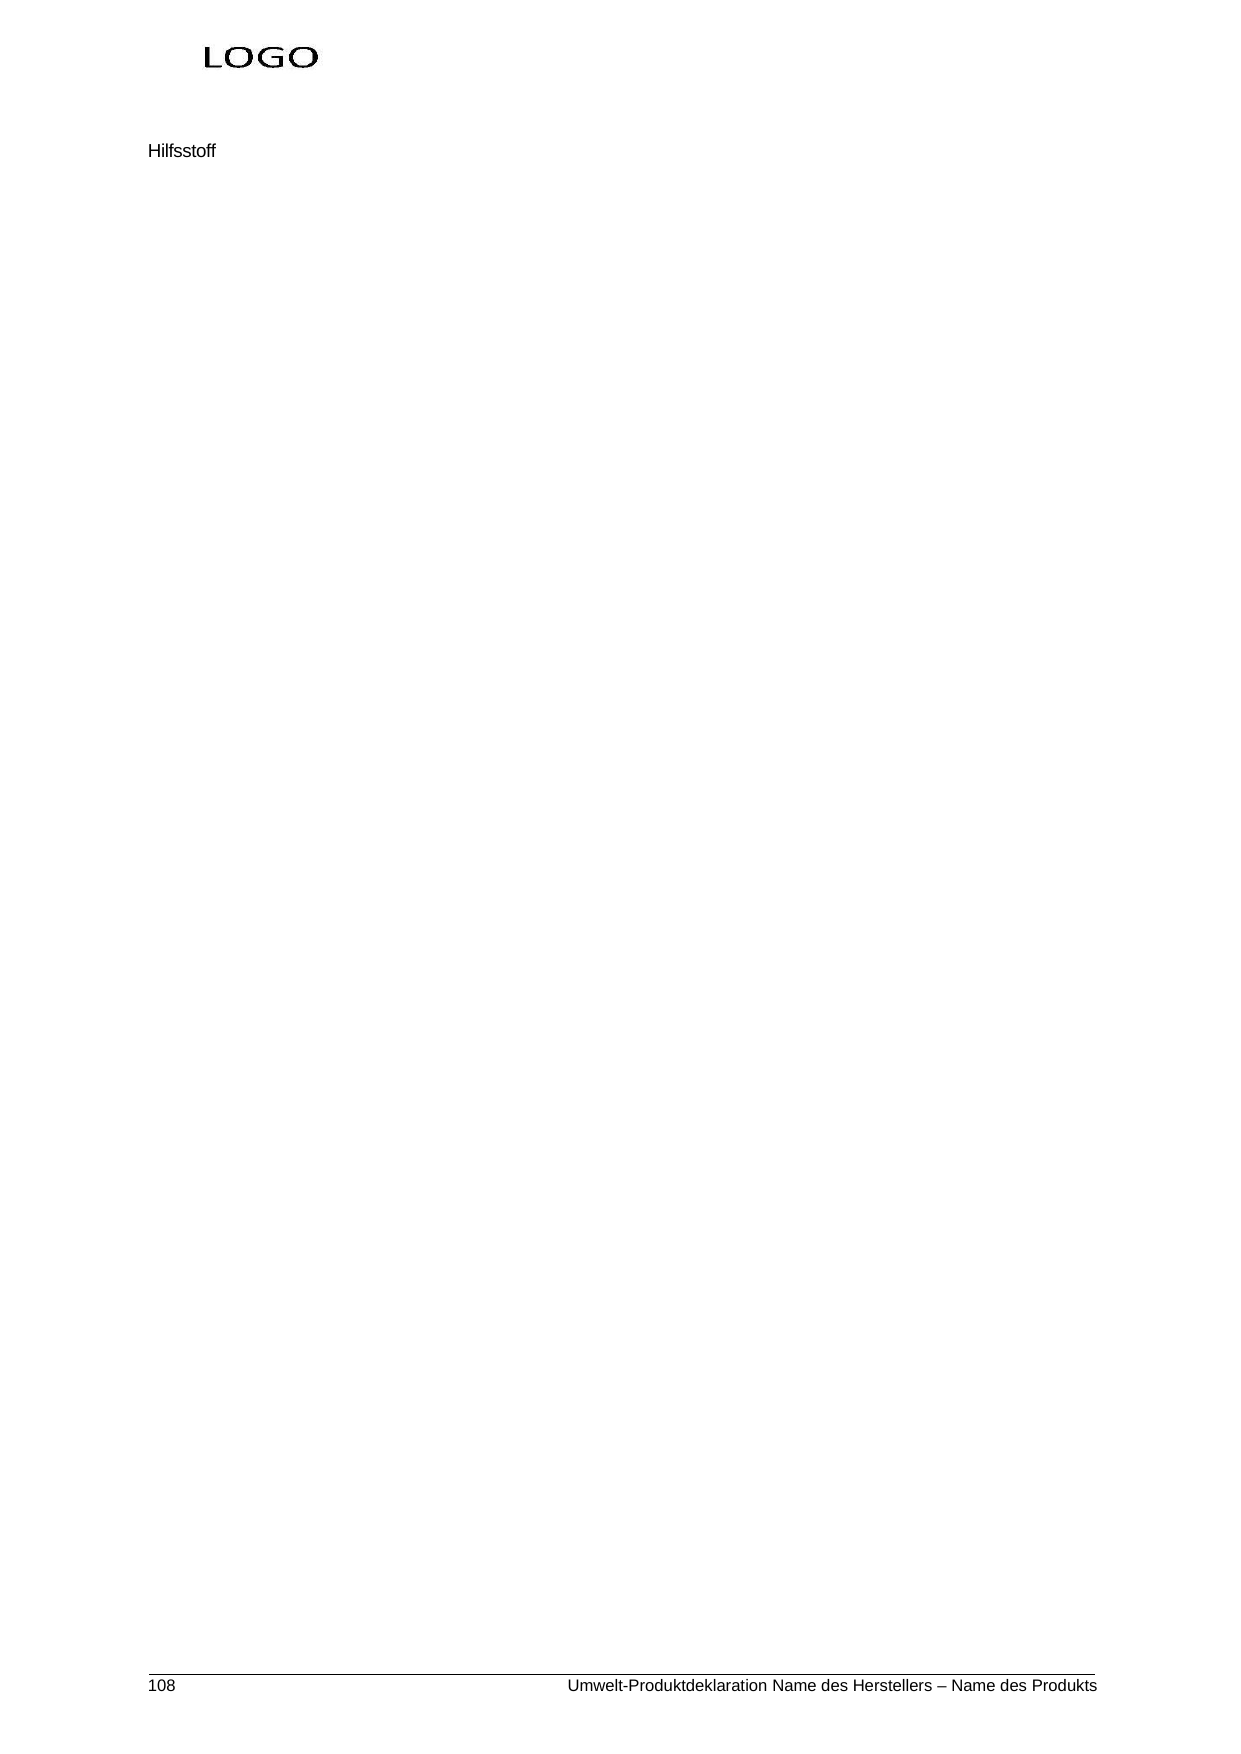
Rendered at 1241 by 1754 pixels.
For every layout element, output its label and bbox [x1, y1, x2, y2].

picture [148, 14, 622, 103]
